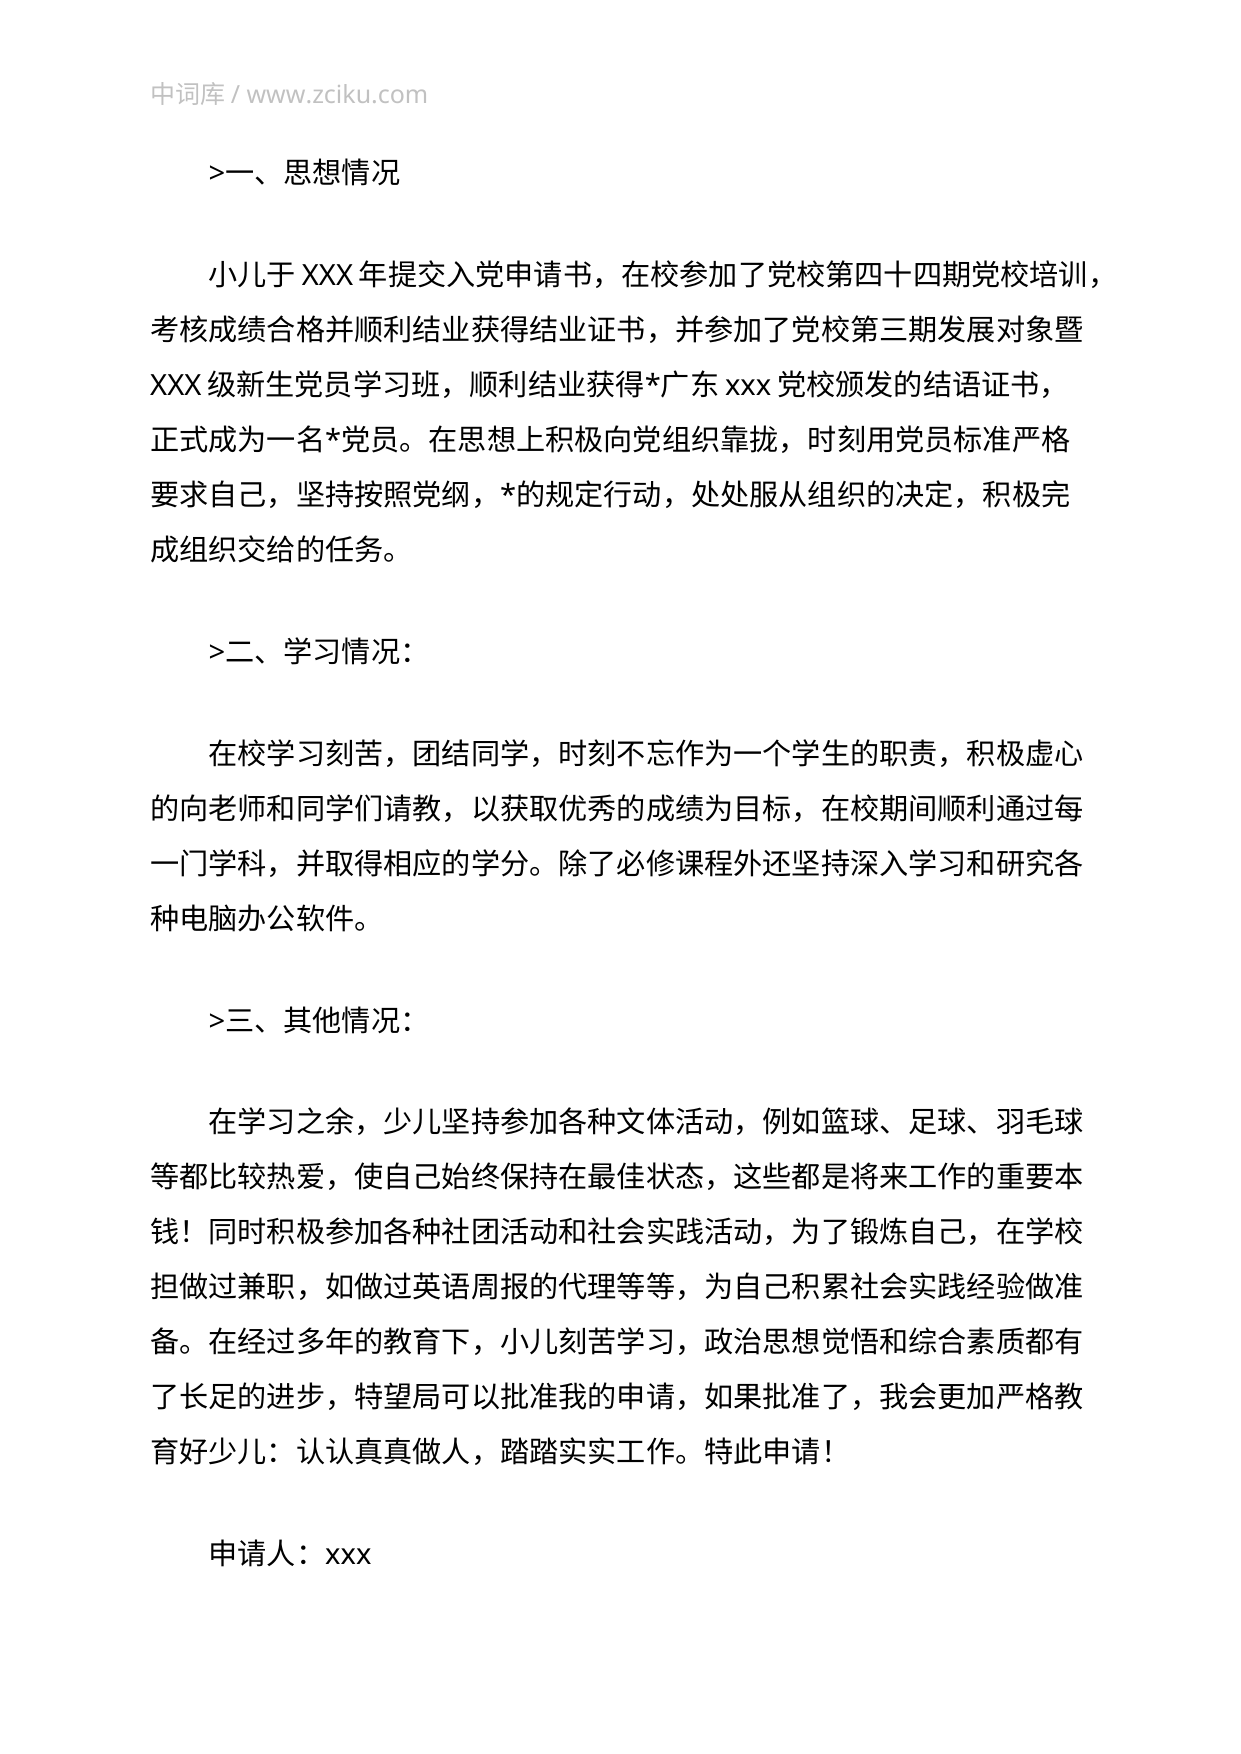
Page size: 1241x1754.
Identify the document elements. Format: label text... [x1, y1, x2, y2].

text 在校学习刻苦，团结同学，时刻不忘作为一个学生的职责，积极虚心的向老师和同学们请教，以获取优秀的成绩为目标，在校期间顺利通过每一门学科，并取得相应的学分。除了必修课程外还坚持深入学习和研究各种电脑办公软件。 [150, 731, 1090, 938]
text 在学习之余，少儿坚持参加各种文体活动，例如篮球、足球、羽毛球等都比较热爱，使自己始终保持在最佳状态，这些都是将来工作的重要本钱！同时积极参加各种社团活动和社会实践活动，为了锻炼自己，在学校担做过兼职，如做过英语周报的代理等等，为自己积累社会实践经验做准备。在经过多年的教育下，小儿刻苦学习，政治思想觉悟和综合素质都有了长足的进步，特望局可以批准我的申请，如果批准了，我会更加严格教育好少儿：认认真真做人，踏踏实实工作。特此申请！ [150, 1099, 1090, 1471]
text >三、其他情况： [150, 997, 1090, 1039]
text >一、思想情况 [150, 150, 1090, 192]
text >二、学习情况： [150, 629, 1090, 671]
text 小儿于XXX年提交入党申请书，在校参加了党校第四十四期党校培训，考核成绩合格并顺利结业获得结业证书，并参加了党校第三期发展对象暨XXX级新生党员学习班，顺利结业获得*广东xxx党校颁发的结语证书，正式成为一名*党员。在思想上积极向党组织靠拢，时刻用党员标准严格要求自己，坚持按照党纲，*的规定行动，处处服从组织的决定，积极完成组织交给的任务。 [150, 252, 1090, 569]
text 申请人：xxx [150, 1530, 1090, 1573]
